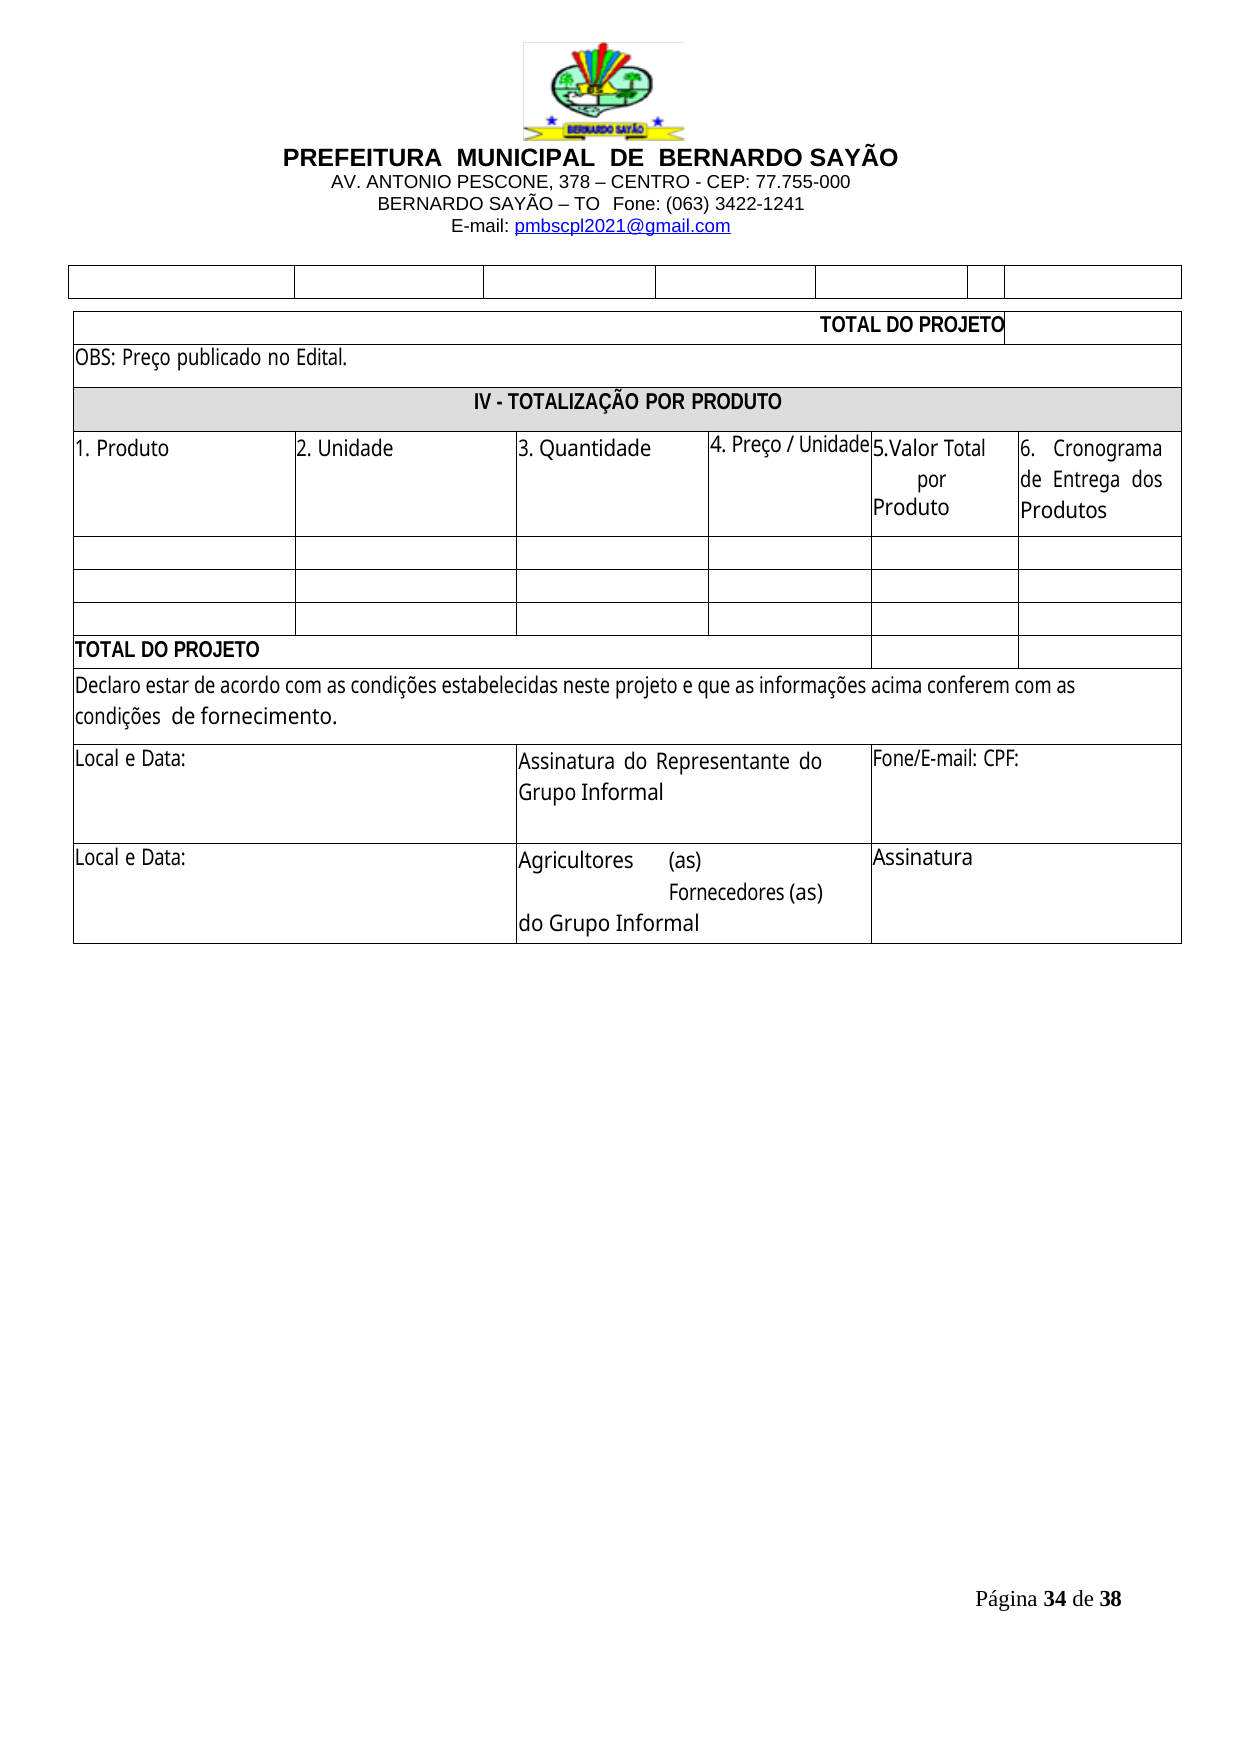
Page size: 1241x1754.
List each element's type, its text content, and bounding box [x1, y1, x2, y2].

table_cell [517, 570, 708, 602]
table_cell Fone/E-mail: CPF: [872, 745, 1181, 843]
table_cell [517, 537, 708, 569]
table_cell [872, 603, 1018, 635]
table_cell [484, 266, 655, 297]
table_cell [517, 603, 708, 635]
table_cell [872, 537, 1018, 569]
table_cell [296, 570, 516, 602]
table_cell [74, 570, 295, 602]
table_cell [872, 570, 1018, 602]
table_cell 6. Cronograma de Entrega dos Produtos [1019, 432, 1181, 536]
table_cell [296, 537, 516, 569]
table_cell Local e Data: [74, 844, 516, 942]
table_cell IV - TOTALIZAÇÃO POR PRODUTO [74, 388, 1181, 431]
table_cell [296, 603, 516, 635]
table_cell Agricultores (as) Fornecedores (as) do Grupo Informal [517, 844, 871, 942]
picture [522, 42, 685, 141]
table_cell 5.Valor Total por Produto [872, 432, 1018, 536]
table_cell [816, 266, 967, 297]
table_cell [1005, 266, 1181, 297]
table_cell TOTAL DO PROJETO [74, 636, 871, 668]
table_cell [295, 266, 483, 297]
table_cell Local e Data: [74, 745, 516, 843]
table_cell [872, 636, 1018, 668]
table_cell Assinatura [872, 844, 1181, 942]
table_cell [968, 266, 1004, 297]
table_cell Declaro estar de acordo com as condições estabelecidas neste projeto e que as informações acima conferem com as condições de fornecimento. [74, 669, 1181, 744]
table_cell [656, 266, 815, 297]
table_cell [709, 570, 871, 602]
table_cell [709, 537, 871, 569]
table_cell OBS: Preço publicado no Edital. [74, 345, 1181, 387]
table_header TOTAL DO PROJETO [74, 312, 1004, 344]
table_cell [69, 266, 294, 297]
table_cell [1019, 537, 1181, 569]
table_cell [1019, 570, 1181, 602]
table_cell [74, 603, 295, 635]
table_cell 1. Produto [74, 432, 295, 536]
table_cell Assinatura do Representante do Grupo Informal [517, 745, 871, 843]
table_cell 3. Quantidade [517, 432, 708, 536]
table_cell [1019, 603, 1181, 635]
table_cell [1019, 636, 1181, 668]
table_cell 2. Unidade [296, 432, 516, 536]
table_cell 4. Preço / Unidade [709, 432, 871, 536]
table_cell [74, 537, 295, 569]
table_cell [709, 603, 871, 635]
table_header [1005, 312, 1181, 344]
